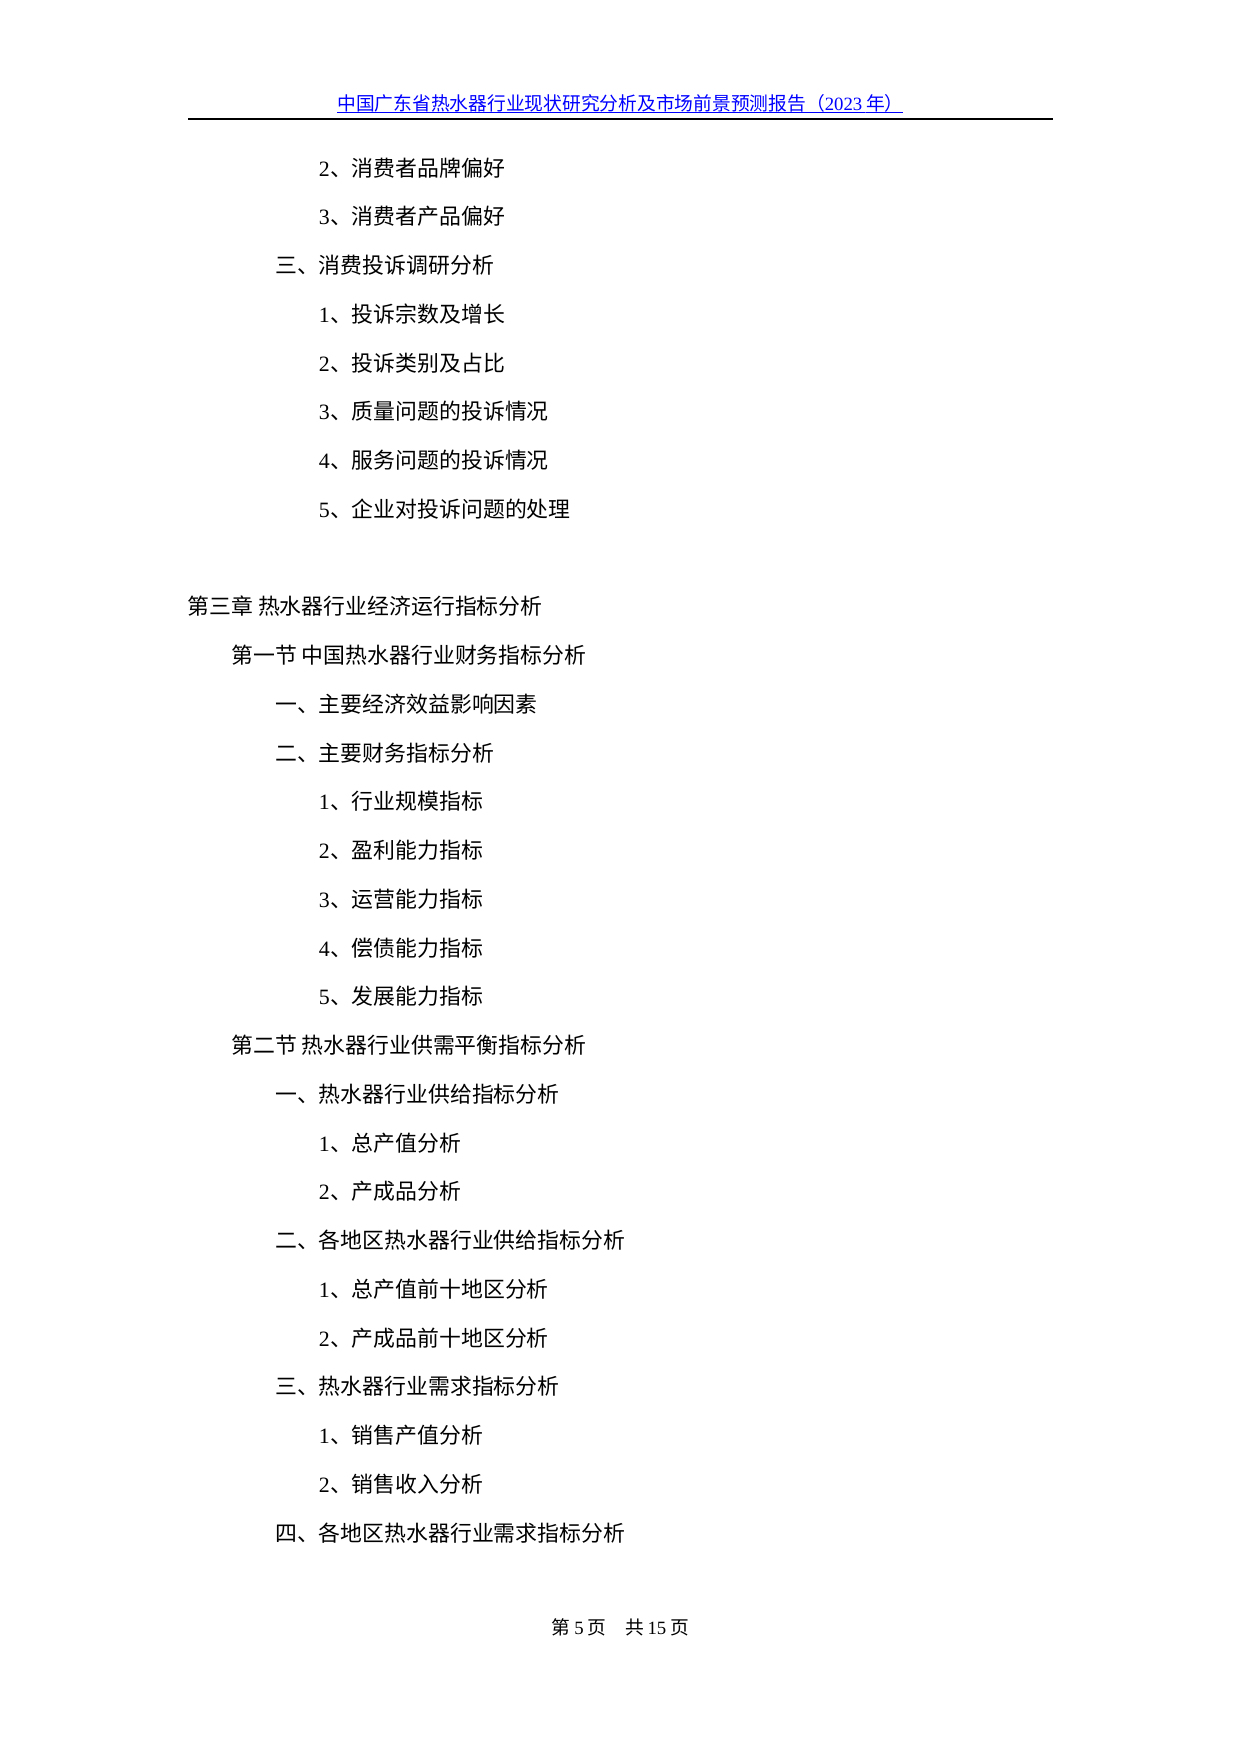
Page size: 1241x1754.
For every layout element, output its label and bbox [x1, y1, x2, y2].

text [187, 150, 1053, 1548]
